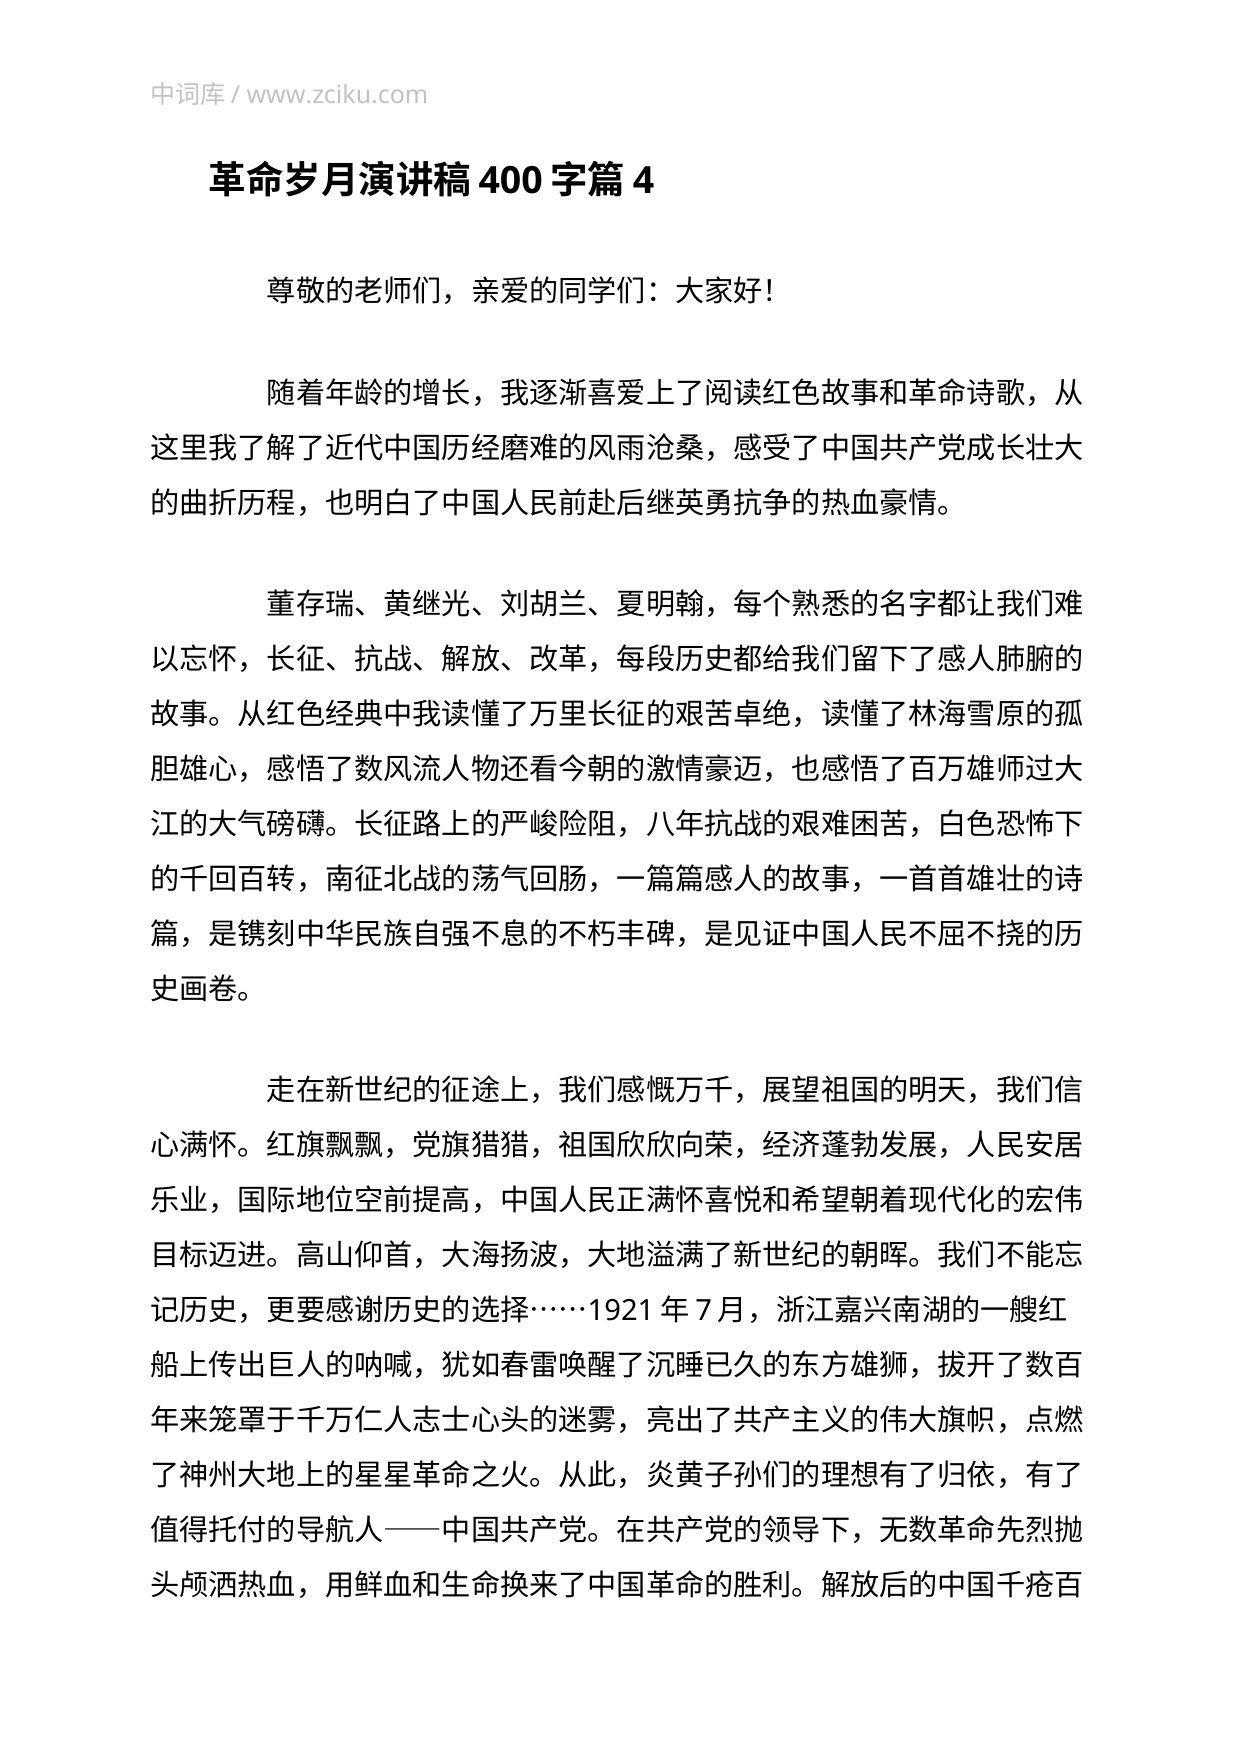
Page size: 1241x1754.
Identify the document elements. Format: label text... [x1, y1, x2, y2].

text 随着年龄的增长，我逐渐喜爱上了阅读红色故事和革命诗歌，从这里我了解了近代中国历经磨难的风雨沧桑，感受了中国共产党成长壮大的曲折历程，也明白了中国人民前赴后继英勇抗争的热血豪情。 [150, 369, 1090, 521]
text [150, 1067, 1090, 1603]
text 革命岁月演讲稿400字篇4 [150, 150, 1090, 204]
text 尊敬的老师们，亲爱的同学们：大家好！ [150, 268, 1090, 310]
text 董存瑞、黄继光、刘胡兰、夏明翰，每个熟悉的名字都让我们难以忘怀，长征、抗战、解放、改革，每段历史都给我们留下了感人肺腑的故事。从红色经典中我读懂了万里长征的艰苦卓绝，读懂了林海雪原的孤胆雄心，感悟了数风流人物还看今朝的激情豪迈，也感悟了百万雄师过大江的大气磅礴。长征路上的严峻险阻，八年抗战的艰难困苦，白色恐怖下的千回百转，南征北战的荡气回肠，一篇篇感人的故事，一首首雄壮的诗篇，是镌刻中华民族自强不息的不朽丰碑，是见证中国人民不屈不挠的历史画卷。 [150, 581, 1090, 1007]
